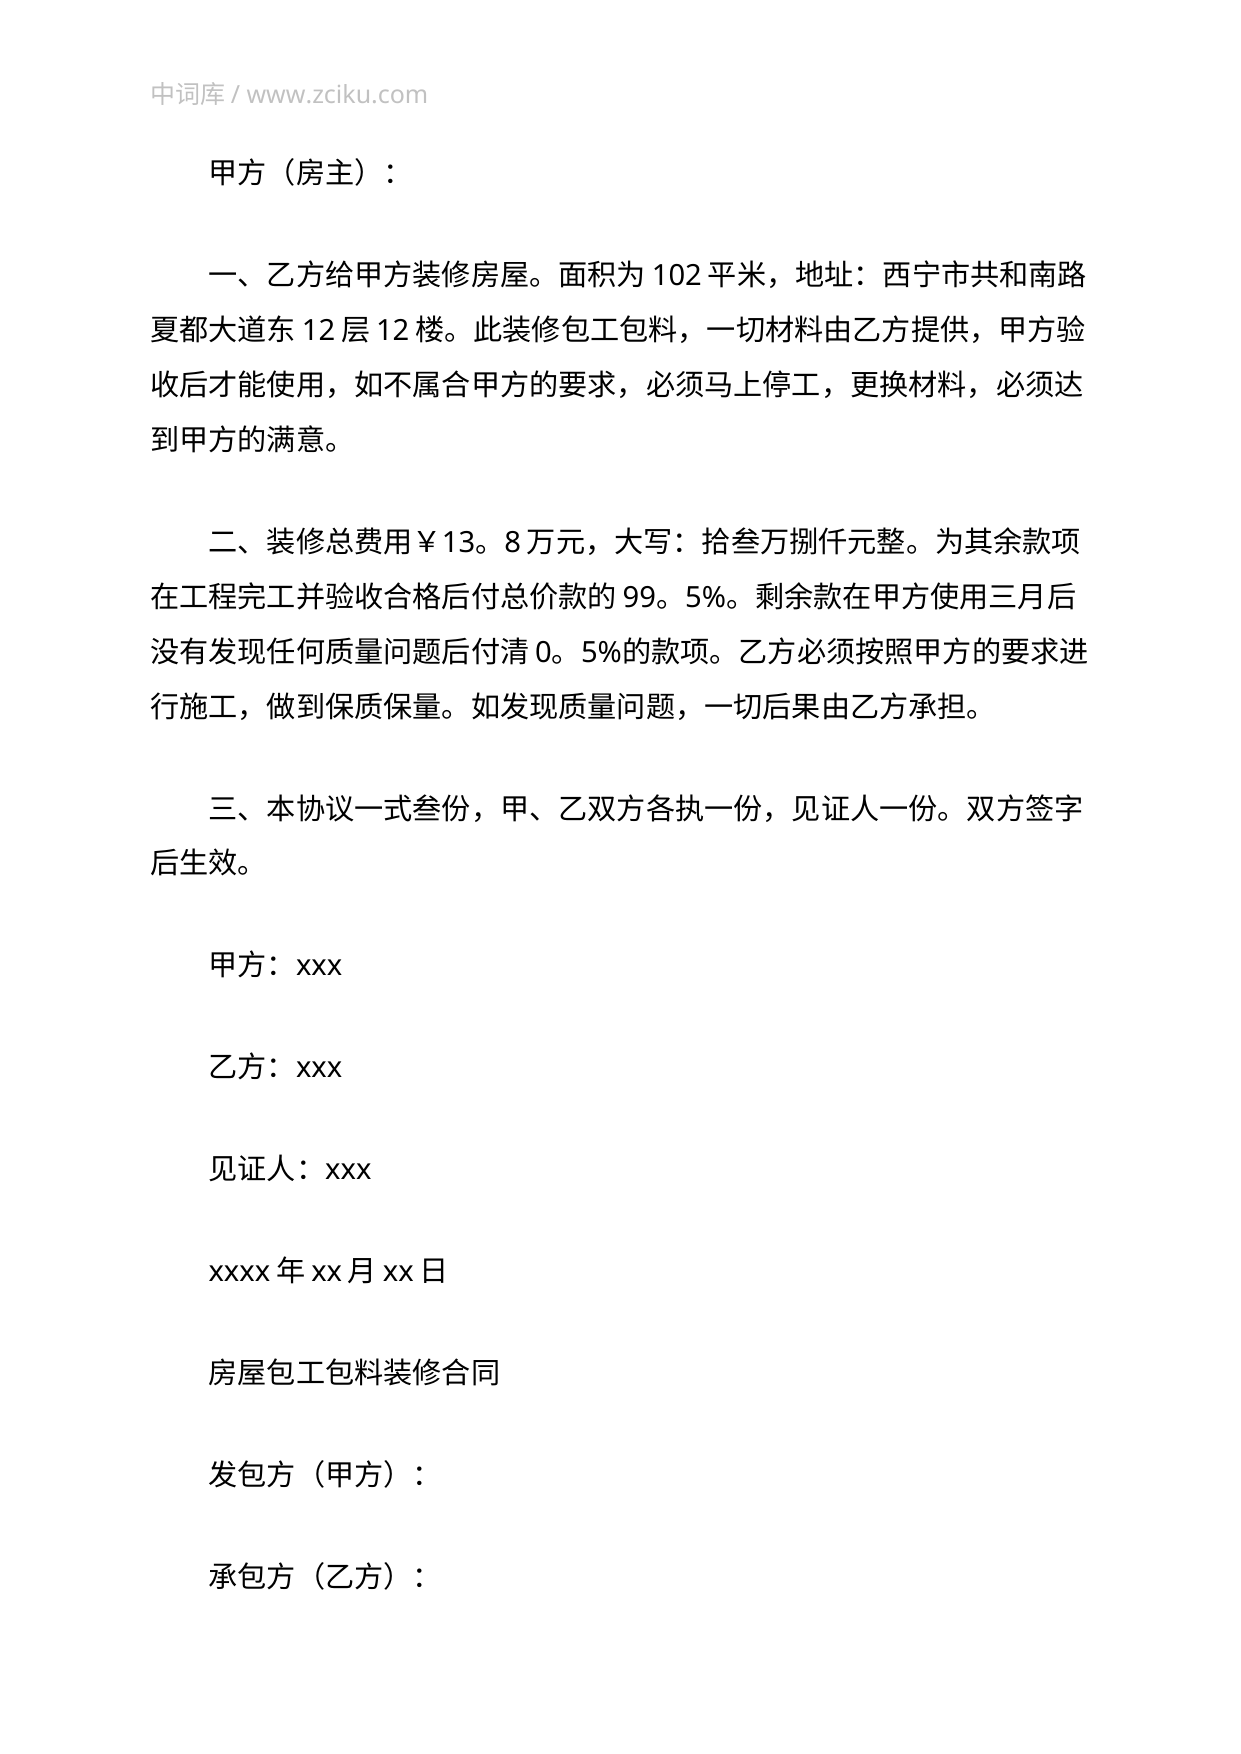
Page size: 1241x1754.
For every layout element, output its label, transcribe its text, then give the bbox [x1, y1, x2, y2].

text 三、本协议一式叁份，甲、乙双方各执一份，见证人一份。双方签字后生效。 [150, 785, 1090, 882]
text xxxx年xx月xx日 [150, 1248, 1090, 1290]
text 一、乙方给甲方装修房屋。面积为102平米，地址：西宁市共和南路夏都大道东12层12楼。此装修包工包料，一切材料由乙方提供，甲方验收后才能使用，如不属合甲方的要求，必须马上停工，更换材料，必须达到甲方的满意。 [150, 252, 1090, 459]
text 乙方：xxx [150, 1044, 1090, 1086]
text 二、装修总费用￥13。8万元，大写：拾叁万捌仟元整。为其余款项在工程完工并验收合格后付总价款的99。5%。剩余款在甲方使用三月后没有发现任何质量问题后付清0。5%的款项。乙方必须按照甲方的要求进行施工，做到保质保量。如发现质量问题，一切后果由乙方承担。 [150, 518, 1090, 726]
text 见证人：xxx [150, 1146, 1090, 1188]
text 房屋包工包料装修合同 [150, 1350, 1090, 1392]
text 甲方（房主）： [150, 150, 1090, 192]
text 发包方（甲方）： [150, 1452, 1090, 1494]
text 甲方：xxx [150, 942, 1090, 984]
text 承包方（乙方）： [150, 1553, 1090, 1596]
